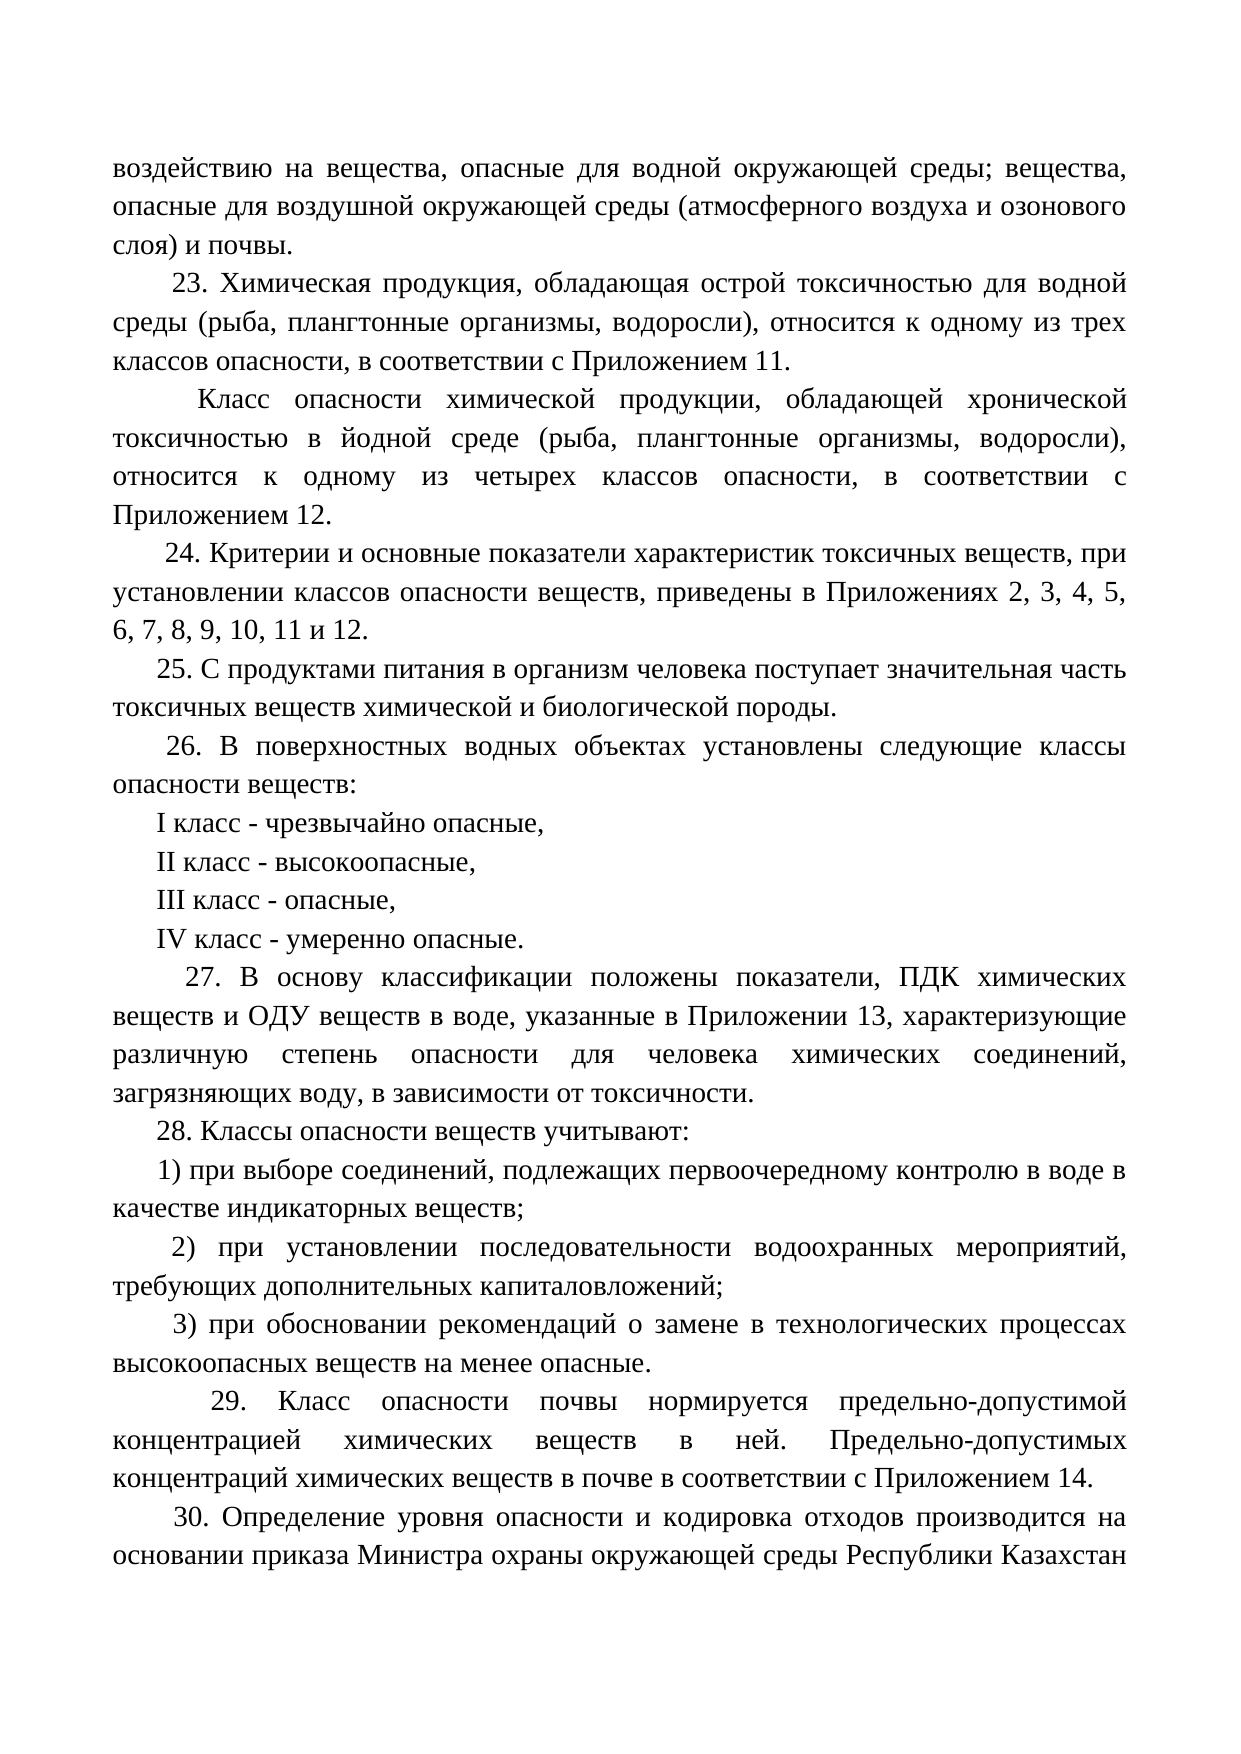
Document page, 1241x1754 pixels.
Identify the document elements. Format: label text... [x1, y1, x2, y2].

text 2) при установлении последовательности водоохранных мероприятий, требующих дополнительных капиталовложений; [112, 1229, 1128, 1301]
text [112, 1499, 1128, 1571]
text 25. С продуктами питания в организм человека поступает значительная часть токсичных веществ химической и биологической породы. [112, 651, 1128, 723]
text 26. В поверхностных водных объектах установлены следующие классы опасности веществ: [112, 728, 1128, 800]
text 24. Критерии и основные показатели характеристик токсичных веществ, при установлении классов опасности веществ, приведены в Приложениях 2, 3, 4, 5, 6, 7, 8, 9, 10, 11 и 12. [112, 535, 1128, 646]
text I класс - чрезвычайно опасные, [112, 805, 1128, 839]
text 3) при обосновании рекомендаций о замене в технологических процессах высокоопасных веществ на менее опасные. [112, 1306, 1128, 1378]
text 23. Химическая продукция, обладающая острой токсичностью для водной среды (рыба, плангтонные организмы, водоросли), относится к одному из трех классов опасности, в соответствии с Приложением 11. [112, 266, 1128, 376]
text Класс опасности химической продукции, обладающей хронической токсичностью в йодной среде (рыба, плангтонные организмы, водоросли), относится к одному из четырех классов опасности, в соответствии с Приложением 12. [112, 381, 1128, 530]
text II класс - высокоопасные, [112, 844, 1128, 877]
text 28. Классы опасности веществ учитывают: [112, 1113, 1128, 1147]
text 1) при выборе соединений, подлежащих первоочередному контролю в воде в качестве индикаторных веществ; [112, 1152, 1128, 1224]
text IV класс - умеренно опасные. [112, 921, 1128, 954]
text 27. В основу классификации положены показатели, ПДК химических веществ и ОДУ веществ в воде, указанные в Приложении 13, характеризующие различную степень опасности для человека химических соединений, загрязняющих воду, в зависимости от токсичности. [112, 959, 1128, 1108]
text 29. Класс опасности почвы нормируется предельно-допустимой концентрацией химических веществ в ней. Предельно-допустимых концентраций химических веществ в почве в соответствии с Приложением 14. [112, 1383, 1128, 1494]
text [112, 150, 1128, 261]
text III класс - опасные, [112, 882, 1128, 916]
